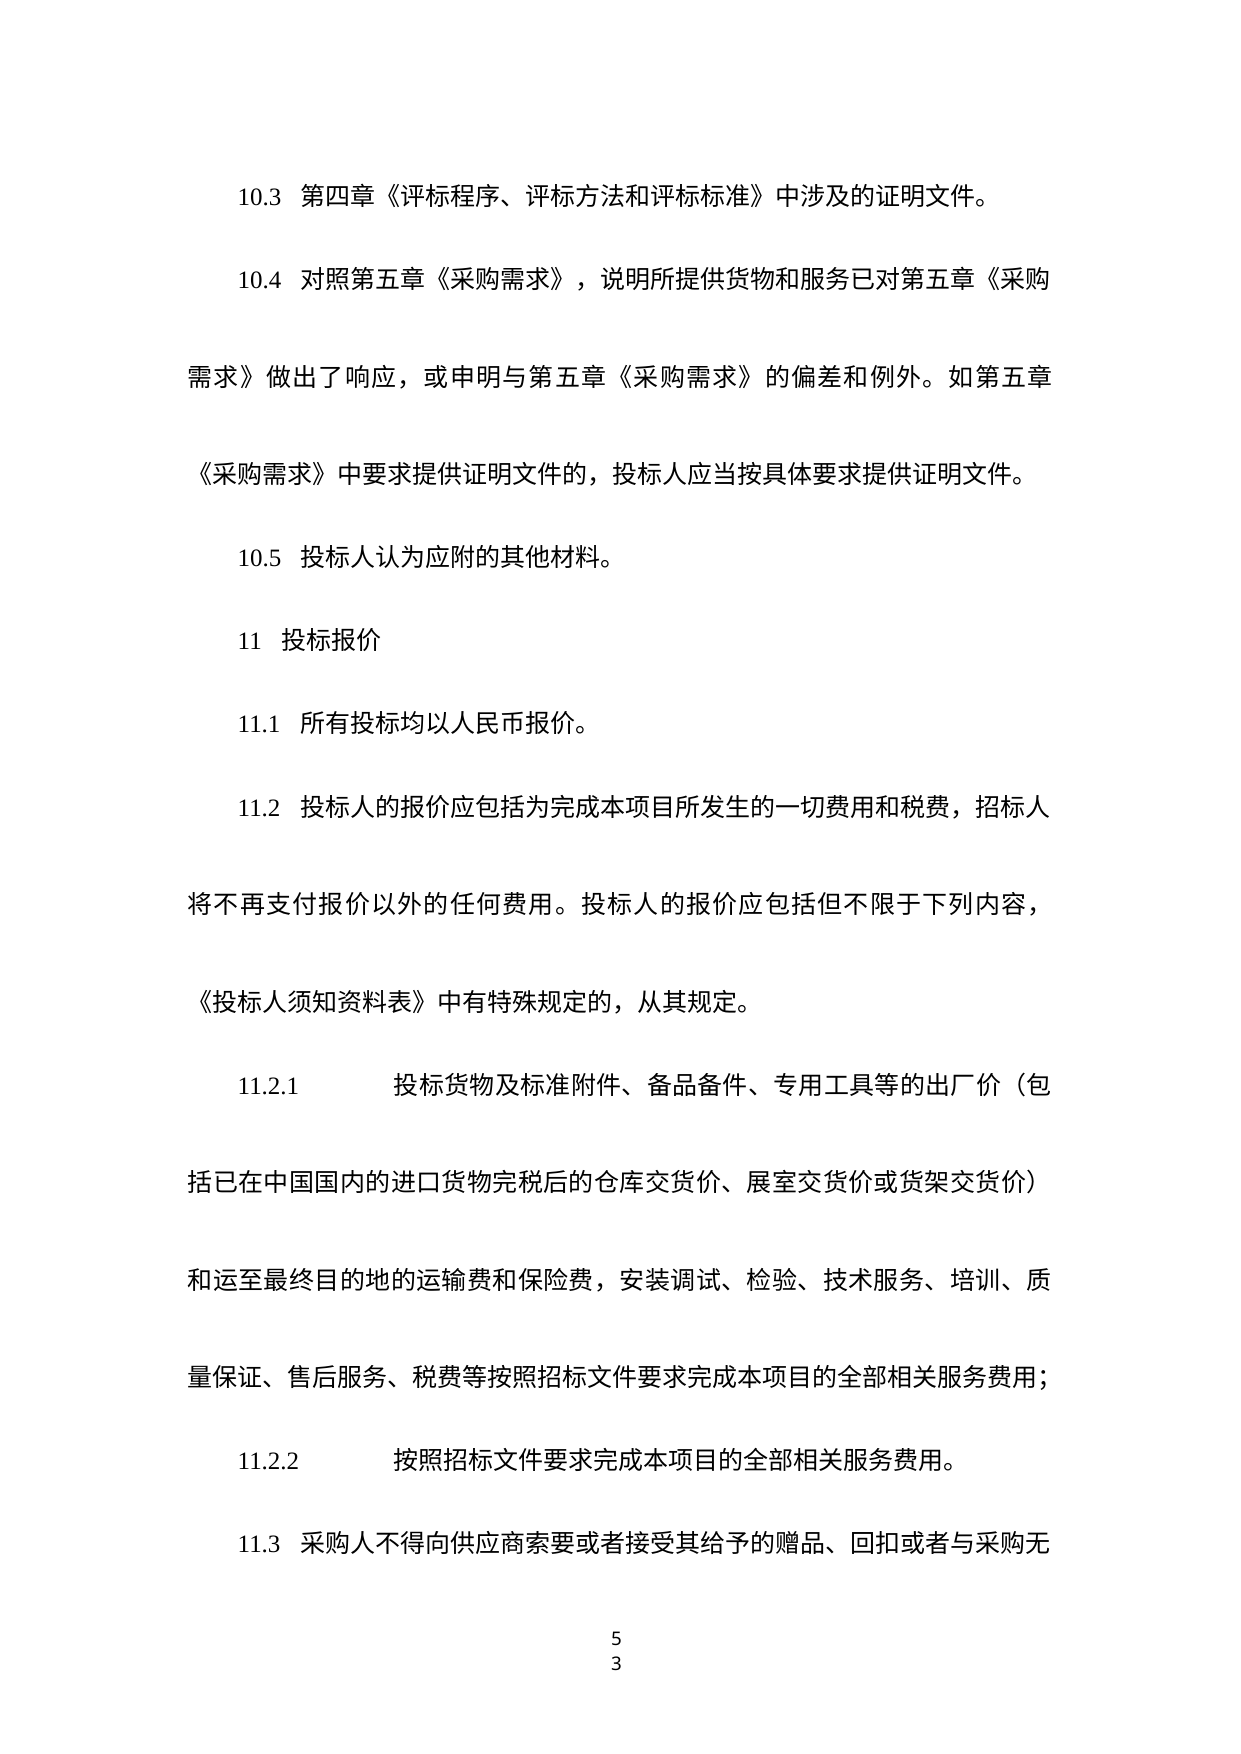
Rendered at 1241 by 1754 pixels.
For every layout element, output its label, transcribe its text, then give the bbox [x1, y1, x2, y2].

list 投标报价 [187, 606, 1053, 671]
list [187, 1509, 1053, 1574]
list 对照第五章《采购需求》，说明所提供货物和服务已对第五章《采购需求》做出了响应，或申明与第五章《采购需求》的偏差和例外。如第五章《采购需求》中要求提供证明文件的，投标人应当按具体要求提供证明文件。 [187, 245, 1053, 505]
list 按照招标文件要求完成本项目的全部相关服务费用。 [187, 1426, 1053, 1491]
list 所有投标均以人民币报价。 [187, 689, 1053, 754]
list 第四章《评标程序、评标方法和评标标准》中涉及的证明文件。 [187, 162, 1053, 227]
list 投标人认为应附的其他材料。 [187, 523, 1053, 588]
list 投标人的报价应包括为完成本项目所发生的一切费用和税费，招标人将不再支付报价以外的任何费用。投标人的报价应包括但不限于下列内容，《投标人须知资料表》中有特殊规定的，从其规定。 [187, 773, 1053, 1033]
list 投标货物及标准附件、备品备件、专用工具等的出厂价（包括已在中国国内的进口货物完税后的仓库交货价、展室交货价或货架交货价）和运至最终目的地的运输费和保险费，安装调试、检验、技术服务、培训、质量保证、售后服务、税费等按照招标文件要求完成本项目的全部相关服务费用； [187, 1051, 1053, 1408]
